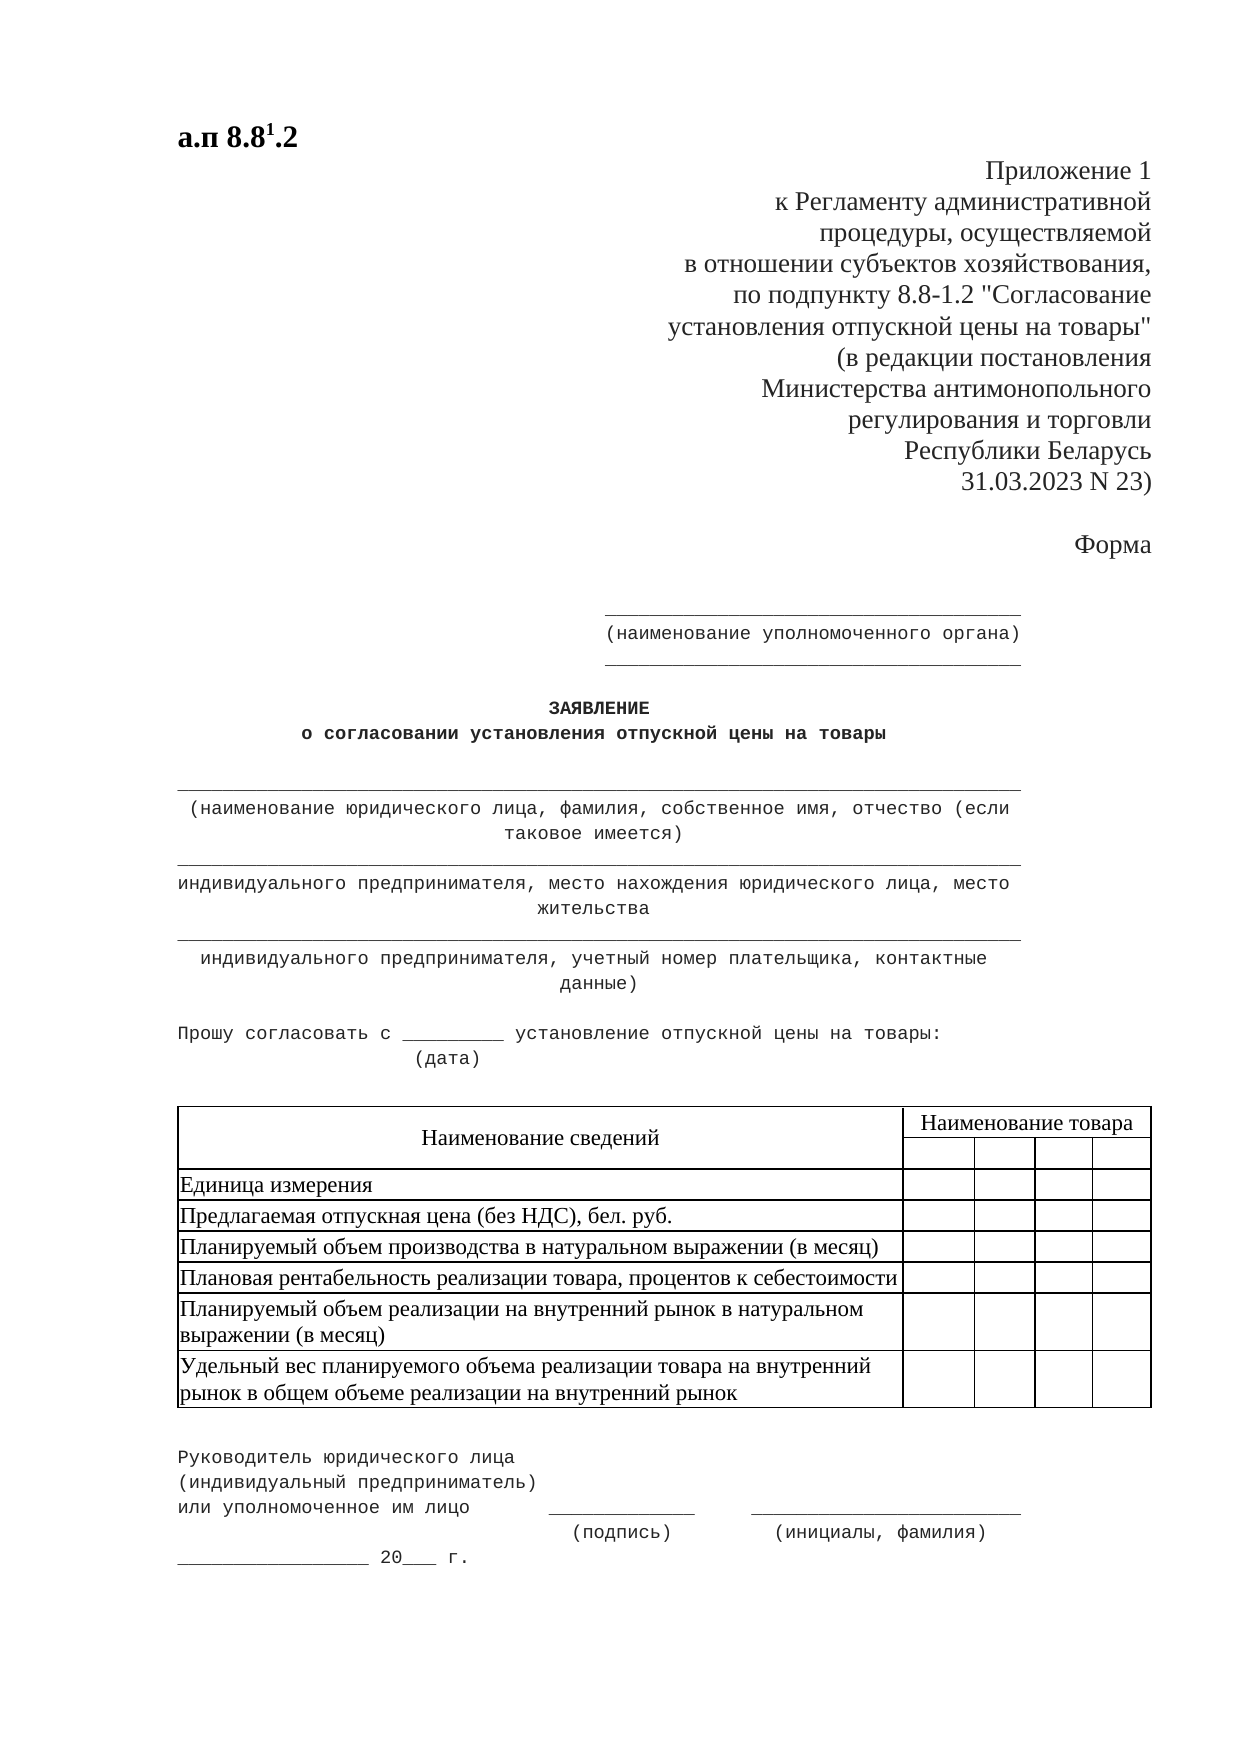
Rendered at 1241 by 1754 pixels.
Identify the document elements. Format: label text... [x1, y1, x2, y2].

table_cell [1036, 1294, 1092, 1349]
table_cell [1093, 1263, 1150, 1292]
text ___________________________________________________________________________ [177, 845, 1152, 870]
text регулирования и торговли [177, 403, 1152, 434]
text (дата) [177, 1045, 1152, 1070]
text _____________________________________ [177, 645, 1152, 670]
table_cell [975, 1232, 1034, 1261]
table_cell [1036, 1170, 1092, 1199]
text (в редакции постановления [177, 341, 1152, 372]
table_cell [975, 1263, 1034, 1292]
table_cell [975, 1294, 1034, 1349]
text индивидуального предпринимателя, учетный номер плательщика, контактные [177, 945, 1152, 970]
table_cell [975, 1201, 1034, 1230]
table_cell [904, 1232, 974, 1261]
text Приложение 1 [177, 154, 1152, 185]
table_cell [1036, 1263, 1092, 1292]
table_cell [1036, 1351, 1092, 1407]
text данные) [177, 970, 1152, 995]
table_cell Плановая рентабельность реализации товара, процентов к себестоимости [179, 1263, 902, 1292]
table_cell Единица измерения [179, 1170, 902, 1199]
table_cell [1036, 1232, 1092, 1261]
table_cell Удельный вес планируемого объема реализации товара на внутренний рынок в общем объеме реализации на внутренний рынок [179, 1351, 902, 1407]
table_header Наименование сведений [179, 1107, 903, 1168]
text (наименование юридического лица, фамилия, собственное имя, отчество (если [177, 795, 1152, 820]
table_cell [1093, 1138, 1150, 1168]
text а.п 8.81.2 [177, 118, 1152, 154]
text в отношении субъектов хозяйствования, [177, 247, 1152, 279]
table_cell Планируемый объем реализации на внутренний рынок в натуральном выражении (в месяц) [179, 1294, 902, 1349]
text Прошу согласовать с _________​ установление отпускной цены на товары: [177, 1020, 1152, 1045]
table_header Наименование товара [904, 1107, 1150, 1137]
table_cell [904, 1138, 974, 1168]
table_cell [1036, 1138, 1092, 1168]
table_cell [1093, 1201, 1150, 1230]
text (подпись) (инициалы, фамилия) [177, 1519, 1152, 1544]
table_cell [1093, 1232, 1150, 1261]
text установления отпускной цены на товары" [177, 310, 1152, 341]
text ЗАЯВЛЕНИЕ [177, 695, 1152, 720]
text ___________________________________________________________________________ [177, 770, 1152, 795]
text о согласовании установления отпускной цены на товары [177, 720, 1152, 745]
table_cell [1093, 1294, 1150, 1349]
text индивидуального предпринимателя, место нахождения юридического лица, место [177, 870, 1152, 895]
table_cell [904, 1351, 974, 1407]
text 31.03.2023 N 23) [177, 466, 1152, 497]
table_cell Предлагаемая отпускная цена (без НДС), бел. руб. [179, 1201, 902, 1230]
text (индивидуальный предприниматель) [177, 1469, 1152, 1494]
table_cell [904, 1263, 974, 1292]
text Руководитель юридического лица [177, 1444, 1152, 1469]
text ___________________________________________________________________________ [177, 920, 1152, 945]
text Форма [177, 528, 1152, 559]
table_cell [975, 1138, 1034, 1168]
table_cell [904, 1201, 974, 1230]
table_cell [1093, 1351, 1150, 1407]
table_cell Планируемый объем производства в натуральном выражении (в месяц) [179, 1232, 902, 1261]
text процедуры, осуществляемой [177, 216, 1152, 247]
text Министерства антимонопольного [177, 372, 1152, 403]
table_cell [975, 1170, 1034, 1199]
text Республики Беларусь [177, 434, 1152, 466]
table_cell [1093, 1170, 1150, 1199]
table_cell [904, 1170, 974, 1199]
text таковое имеется) [177, 820, 1152, 845]
text жительства [177, 895, 1152, 920]
text (наименование уполномоченного органа) [177, 620, 1152, 645]
table_cell [975, 1351, 1034, 1407]
table_cell [904, 1294, 974, 1349]
text _________________​ 20___​ г. [177, 1544, 1152, 1569]
text по подпункту 8.8-1.2 "Согласование [177, 279, 1152, 310]
text или уполномоченное им лицо _____________ ________________________ [177, 1494, 1152, 1519]
text _____________________________________ [177, 595, 1152, 620]
text к Регламенту административной [177, 185, 1152, 216]
table_cell [1036, 1201, 1092, 1230]
